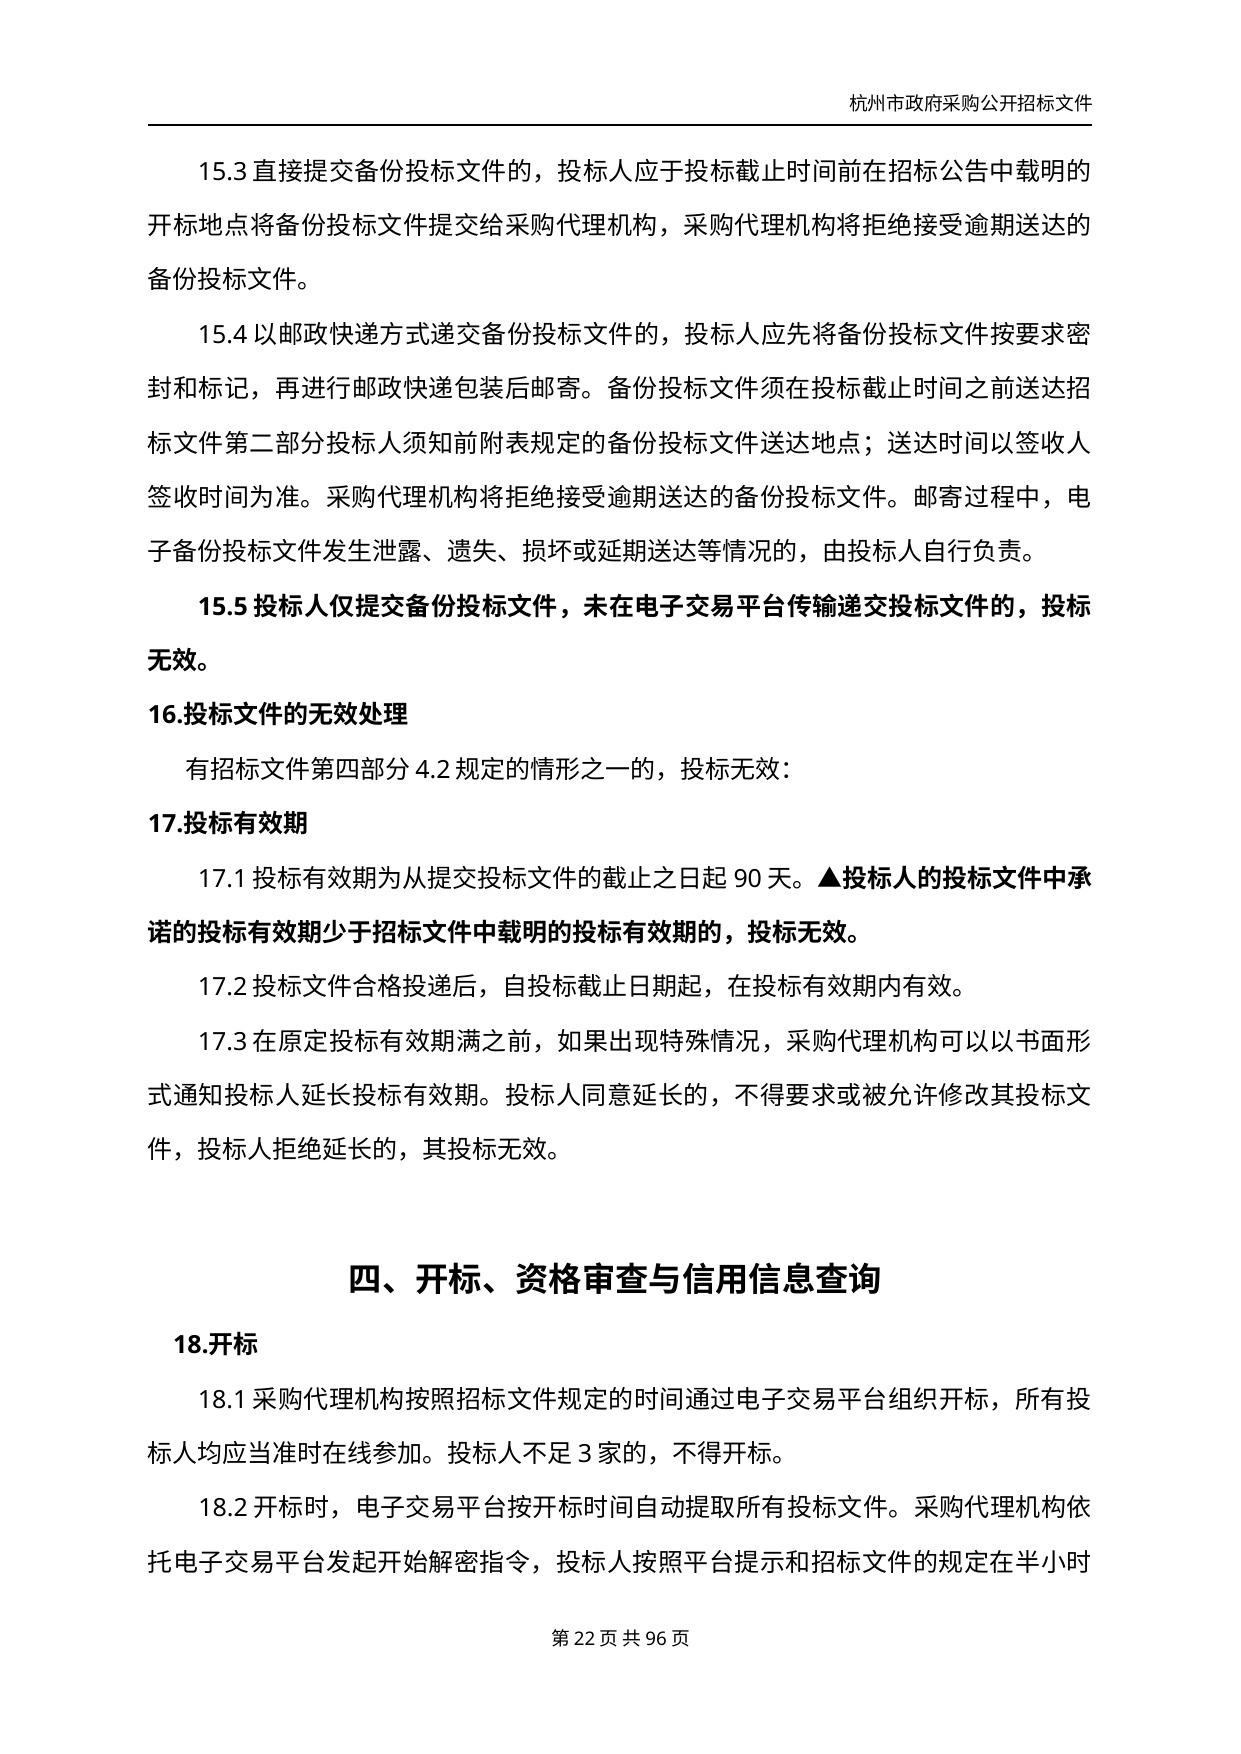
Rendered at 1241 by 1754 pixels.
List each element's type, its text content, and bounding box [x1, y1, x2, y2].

text 有招标文件第四部分4.2规定的情形之一的，投标无效： [148, 749, 1092, 786]
text 17.3在原定投标有效期满之前，如果出现特殊情况，采购代理机构可以以书面形式通知投标人延长投标有效期。投标人同意延长的，不得要求或被允许修改其投标文件，投标人拒绝延长的，其投标无效。 [148, 1021, 1092, 1166]
text 18.开标 [148, 1325, 1092, 1361]
text 15.5投标人仅提交备份投标文件，未在电子交易平台传输递交投标文件的，投标无效。 [148, 586, 1092, 677]
text 15.4以邮政快递方式递交备份投标文件的，投标人应先将备份投标文件按要求密封和标记，再进行邮政快递包装后邮寄。备份投标文件须在投标截止时间之前送达招标文件第二部分投标人须知前附表规定的备份投标文件送达地点；送达时间以签收人签收时间为准。采购代理机构将拒绝接受逾期送达的备份投标文件。邮寄过程中，电子备份投标文件发生泄露、遗失、损坏或延期送达等情况的，由投标人自行负责。 [148, 314, 1092, 568]
text 15.3直接提交备份投标文件的，投标人应于投标截止时间前在招标公告中载明的开标地点将备份投标文件提交给采购代理机构，采购代理机构将拒绝接受逾期送达的备份投标文件。 [148, 151, 1092, 296]
text 17.2投标文件合格投递后，自投标截止日期起，在投标有效期内有效。 [148, 967, 1092, 1003]
text 17.投标有效期 [148, 804, 1092, 840]
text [148, 1488, 1092, 1578]
text 四、开标、资格审查与信用信息查询 [148, 1252, 1092, 1301]
text 18.1采购代理机构按照招标文件规定的时间通过电子交易平台组织开标，所有投标人均应当准时在线参加。投标人不足3家的，不得开标。 [148, 1379, 1092, 1470]
text 17.1投标有效期为从提交投标文件的截止之日起90天。▲投标人的投标文件中承诺的投标有效期少于招标文件中载明的投标有效期的，投标无效。 [148, 858, 1092, 949]
text 16.投标文件的无效处理 [148, 695, 1092, 731]
